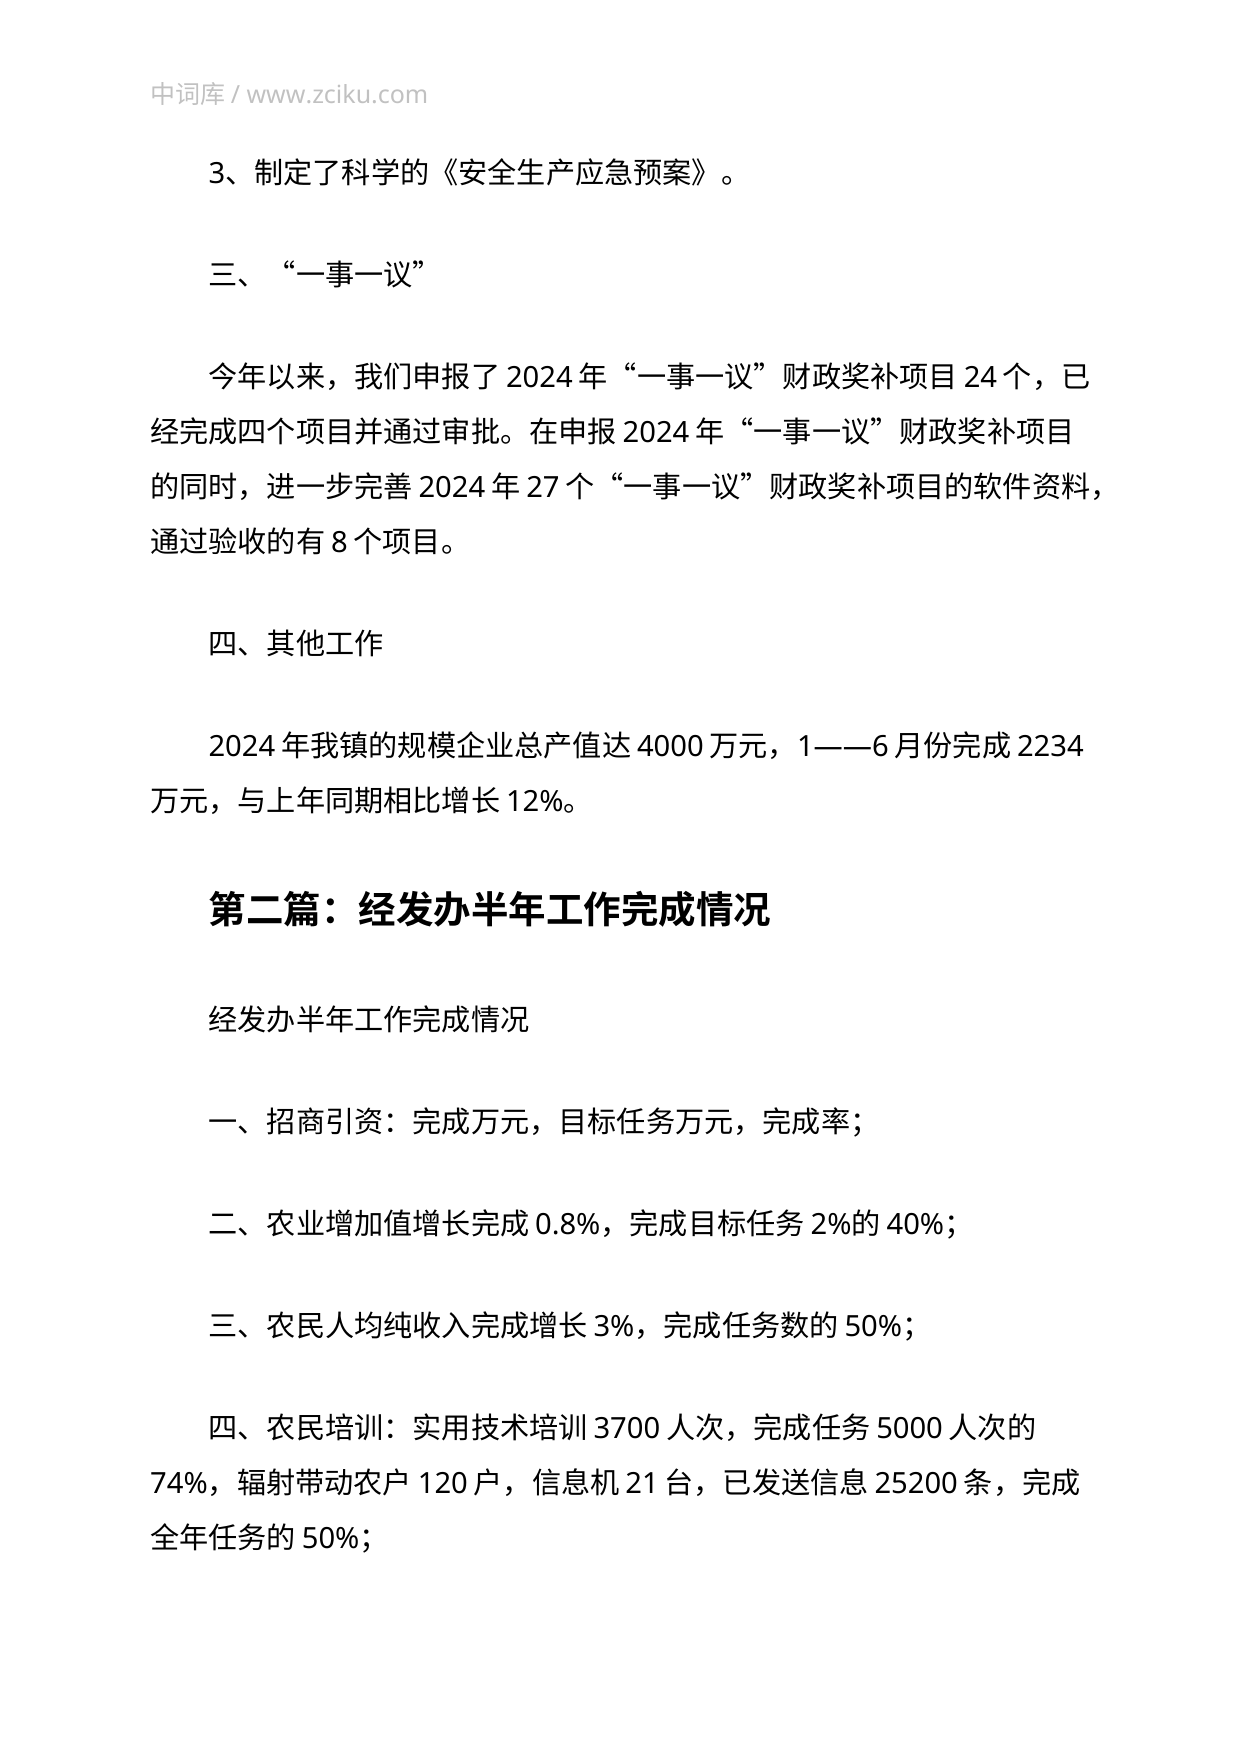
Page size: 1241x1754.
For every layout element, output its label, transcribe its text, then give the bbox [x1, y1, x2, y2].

text 一、招商引资：完成万元，目标任务万元，完成率； [150, 1099, 1090, 1141]
text 今年以来，我们申报了2024年“一事一议”财政奖补项目24个，已经完成四个项目并通过审批。在申报2024年“一事一议”财政奖补项目的同时，进一步完善2024年27个“一事一议”财政奖补项目的软件资料，通过验收的有8个项目。 [150, 354, 1090, 561]
text 第二篇：经发办半年工作完成情况 [150, 879, 1090, 934]
text 四、农民培训：实用技术培训3700人次，完成任务5000人次的74%，辐射带动农户120户，信息机21台，已发送信息25200条，完成全年任务的50%； [150, 1404, 1090, 1557]
text 3、制定了科学的《安全生产应急预案》。 [150, 150, 1090, 192]
text 二、农业增加值增长完成0.8%，完成目标任务2%的40%； [150, 1200, 1090, 1243]
text 2024年我镇的规模企业总产值达4000万元，1——6月份完成2234万元，与上年同期相比增长12%。 [150, 722, 1090, 820]
text 三、农民人均纯收入完成增长3%，完成任务数的50%； [150, 1302, 1090, 1345]
text 经发办半年工作完成情况 [150, 997, 1090, 1039]
text 三、“一事一议” [150, 252, 1090, 294]
text 四、其他工作 [150, 621, 1090, 663]
